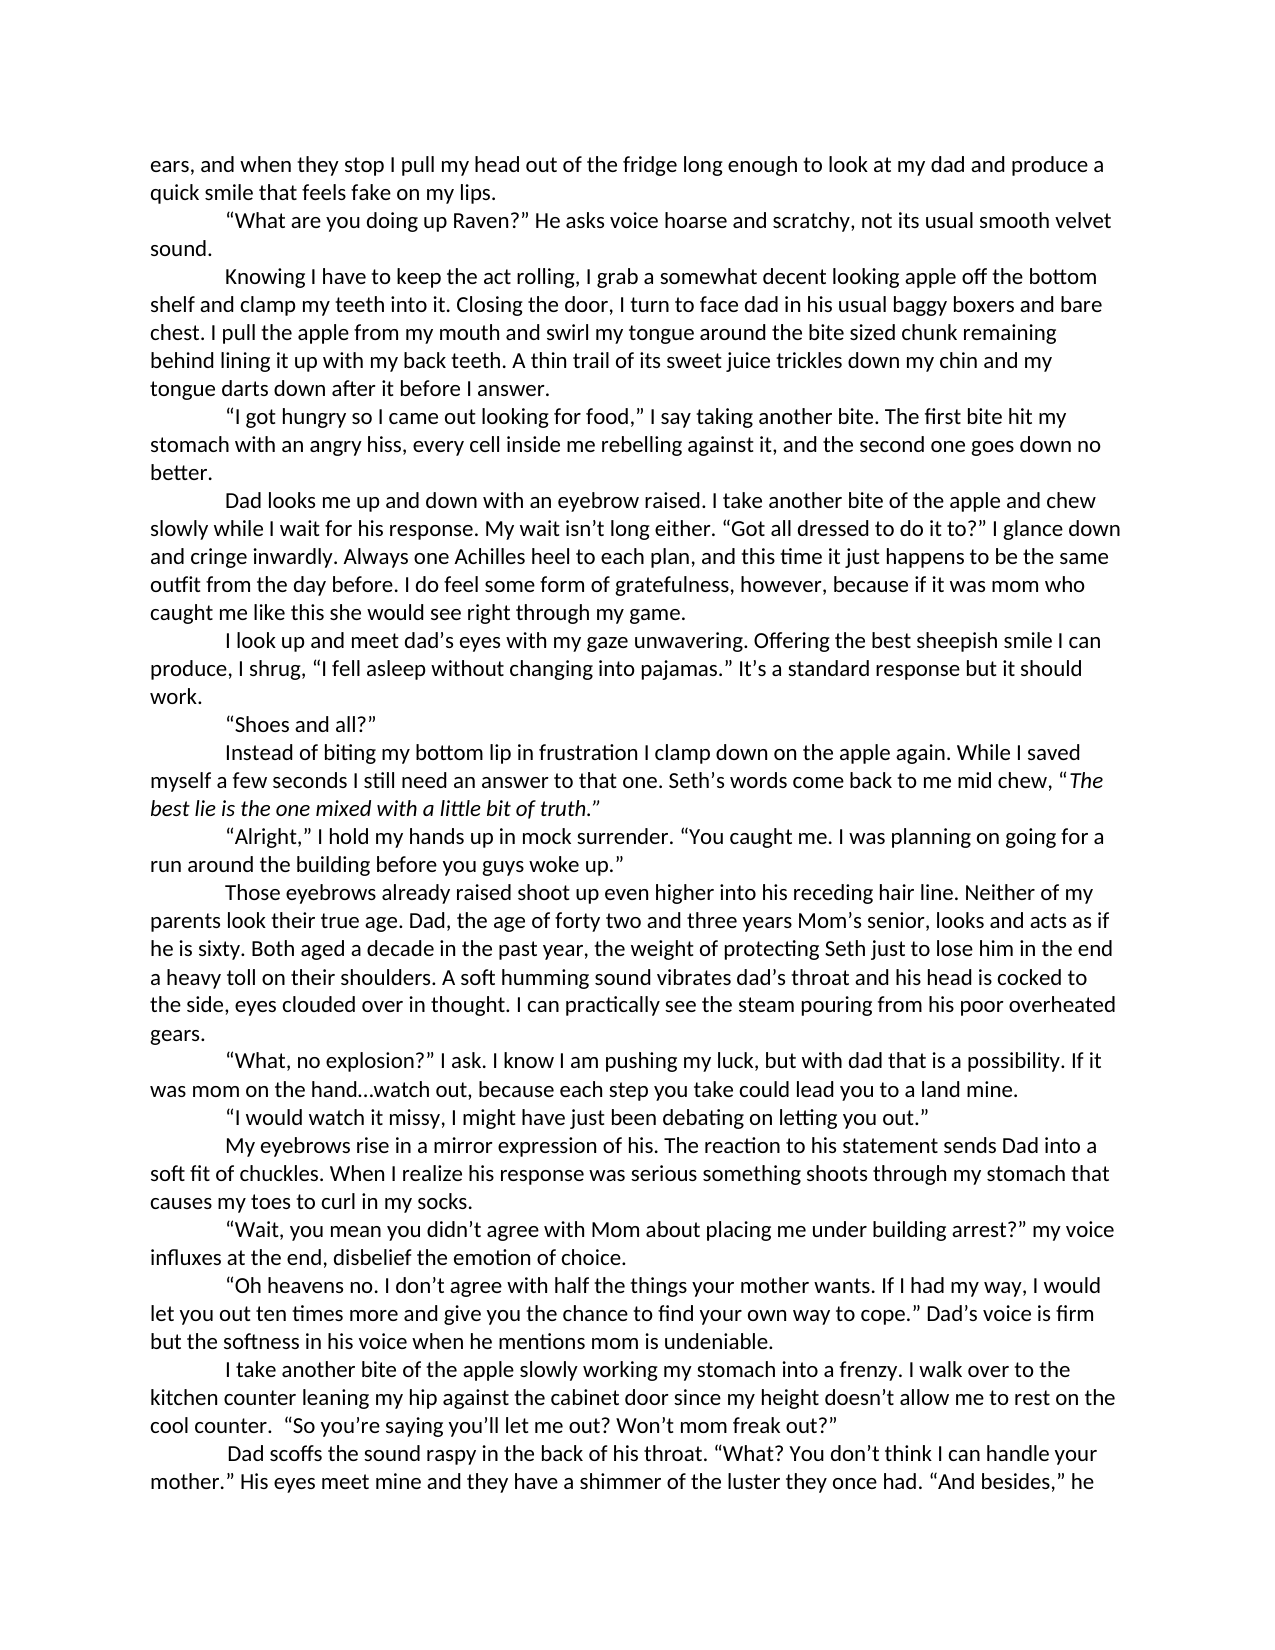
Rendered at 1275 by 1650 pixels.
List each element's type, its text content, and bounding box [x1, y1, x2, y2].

text “I got hungry so I came out looking for food,” I say taking another bite. The first bite hit my stomach with an angry hiss, every cell inside me rebelling against it, and the second one goes down no better. [150, 402, 1125, 486]
text “Wait, you mean you didn’t agree with Mom about placing me under building arrest?” my voice influxes at the end, disbelief the emotion of choice. [150, 1215, 1125, 1271]
text Dad looks me up and down with an eyebrow raised. I take another bite of the apple and chew slowly while I wait for his response. My wait isn’t long either. “Got all dressed to do it to?” I glance down and cringe inwardly. Always one Achilles heel to each plan, and this time it just happens to be the same outfit from the day before. I do feel some form of gratefulness, however, because if it was mom who caught me like this she would see right through my game. [150, 486, 1125, 626]
text “What are you doing up Raven?” He asks voice hoarse and scratchy, not its usual smooth velvet sound. [150, 206, 1125, 262]
text “Shoes and all?” [150, 710, 1125, 738]
text Instead of biting my bottom lip in frustration I clamp down on the apple again. While I saved myself a few seconds I still need an answer to that one. Seth’s words come back to me mid chew, “The best lie is the one mixed with a little bit of truth.” [150, 738, 1125, 822]
text I look up and meet dad’s eyes with my gaze unwavering. Offering the best sheepish smile I can produce, I shrug, “I fell asleep without changing into pajamas.” It’s a standard response but it should work. [150, 626, 1125, 710]
text “Oh heavens no. I don’t agree with half the things your mother wants. If I had my way, I would let you out ten times more and give you the chance to find your own way to cope.” Dad’s voice is firm but the softness in his voice when he mentions mom is undeniable. [150, 1271, 1125, 1355]
text “I would watch it missy, I might have just been debating on letting you out.” [150, 1103, 1125, 1131]
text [150, 150, 1125, 206]
text “What, no explosion?” I ask. I know I am pushing my luck, but with dad that is a possibility. If it was mom on the hand…watch out, because each step you take could lead you to a land mine. [150, 1047, 1125, 1103]
text I take another bite of the apple slowly working my stomach into a frenzy. I walk over to the kitchen counter leaning my hip against the cabinet door since my height doesn’t allow me to rest on the cool counter. “So you’re saying you’ll let me out? Won’t mom freak out?” [150, 1355, 1125, 1439]
text My eyebrows rise in a mirror expression of his. The reaction to his statement sends Dad into a soft fit of chuckles. When I realize his response was serious something shoots through my stomach that causes my toes to curl in my socks. [150, 1131, 1125, 1215]
text Those eyebrows already raised shoot up even higher into his receding hair line. Neither of my parents look their true age. Dad, the age of forty two and three years Mom’s senior, looks and acts as if he is sixty. Both aged a decade in the past year, the weight of protecting Seth just to lose him in the end a heavy toll on their shoulders. A soft humming sound vibrates dad’s throat and his head is cocked to the side, eyes clouded over in thought. I can practically see the steam pouring from his poor overheated gears. [150, 878, 1125, 1047]
text Knowing I have to keep the act rolling, I grab a somewhat decent looking apple off the bottom shelf and clamp my teeth into it. Closing the door, I turn to face dad in his usual baggy boxers and bare chest. I pull the apple from my mouth and swirl my tongue around the bite sized chunk remaining behind lining it up with my back teeth. A thin trail of its sweet juice trickles down my chin and my tongue darts down after it before I answer. [150, 262, 1125, 402]
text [150, 1439, 1125, 1495]
text “Alright,” I hold my hands up in mock surrender. “You caught me. I was planning on going for a run around the building before you guys woke up.” [150, 822, 1125, 878]
